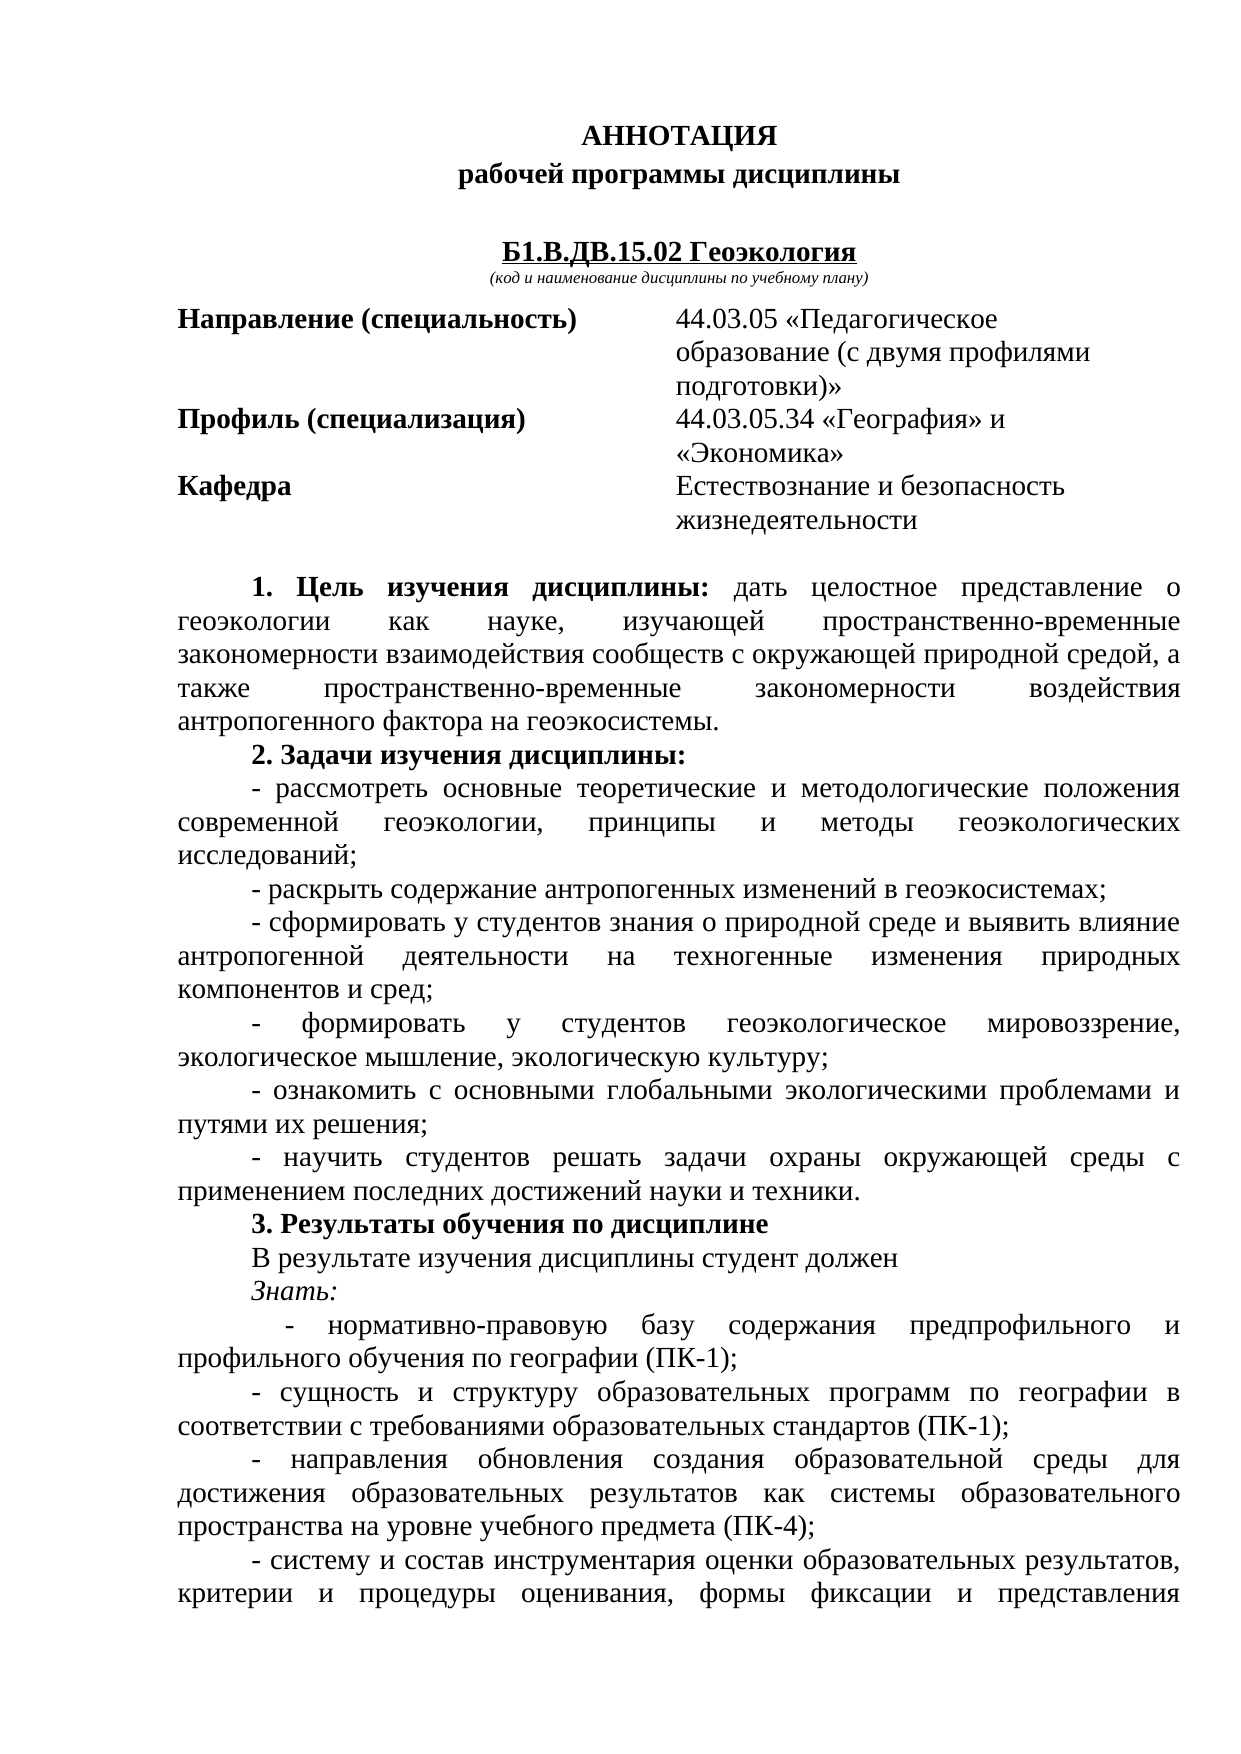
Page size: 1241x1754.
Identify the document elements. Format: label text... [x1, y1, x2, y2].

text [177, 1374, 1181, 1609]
text Знать: [177, 1273, 1181, 1307]
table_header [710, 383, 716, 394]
text 2. Задачи изучения дисциплины: [177, 737, 1181, 770]
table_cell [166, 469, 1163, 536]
text 3. Результаты обучения по дисциплине [177, 1206, 1181, 1240]
text В результате изучения дисциплины студент должен [177, 1240, 1181, 1273]
text Б1.В.ДВ.15.02 Геоэкология [177, 234, 1181, 267]
text - научить студентов решать задачи охраны окружающей среды с применением последних достижений науки и техники. [177, 1139, 1181, 1206]
text - рассмотреть основные теоретические и методологические положения современной геоэкологии, принципы и методы геоэкологических исследований; [177, 770, 1181, 871]
text - формировать у студентов геоэкологическое мировоззрение, экологическое мышление, экологическую культуру; [177, 1005, 1181, 1072]
text (код и наименование дисциплины по учебному плану) [177, 267, 1181, 301]
text - сформировать у студентов знания о природной среде и выявить влияние антропогенной деятельности на техногенные изменения природных компонентов и сред; [177, 904, 1181, 1005]
text - нормативно-правовую базу содержания предпрофильного и профильного обучения по географии (ПК-1); [177, 1307, 1181, 1374]
text 1. Цель изучения дисциплины: дать целостное представление о геоэкологии как науке, изучающей пространственно-временные закономерности взаимодействия сообществ с окружающей природной средой, а также пространственно-временные закономерности воздействия антропогенного фактора на геоэкосистемы. [177, 569, 1181, 737]
text - раскрыть содержание антропогенных изменений в геоэкосистемах; [177, 871, 1181, 904]
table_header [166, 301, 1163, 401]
text рабочей программы дисциплины [177, 157, 1181, 190]
text АННОТАЦИЯ [177, 118, 1181, 152]
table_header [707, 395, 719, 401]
text - ознакомить с основными глобальными экологическими проблемами и путями их решения; [177, 1072, 1181, 1139]
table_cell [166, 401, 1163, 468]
